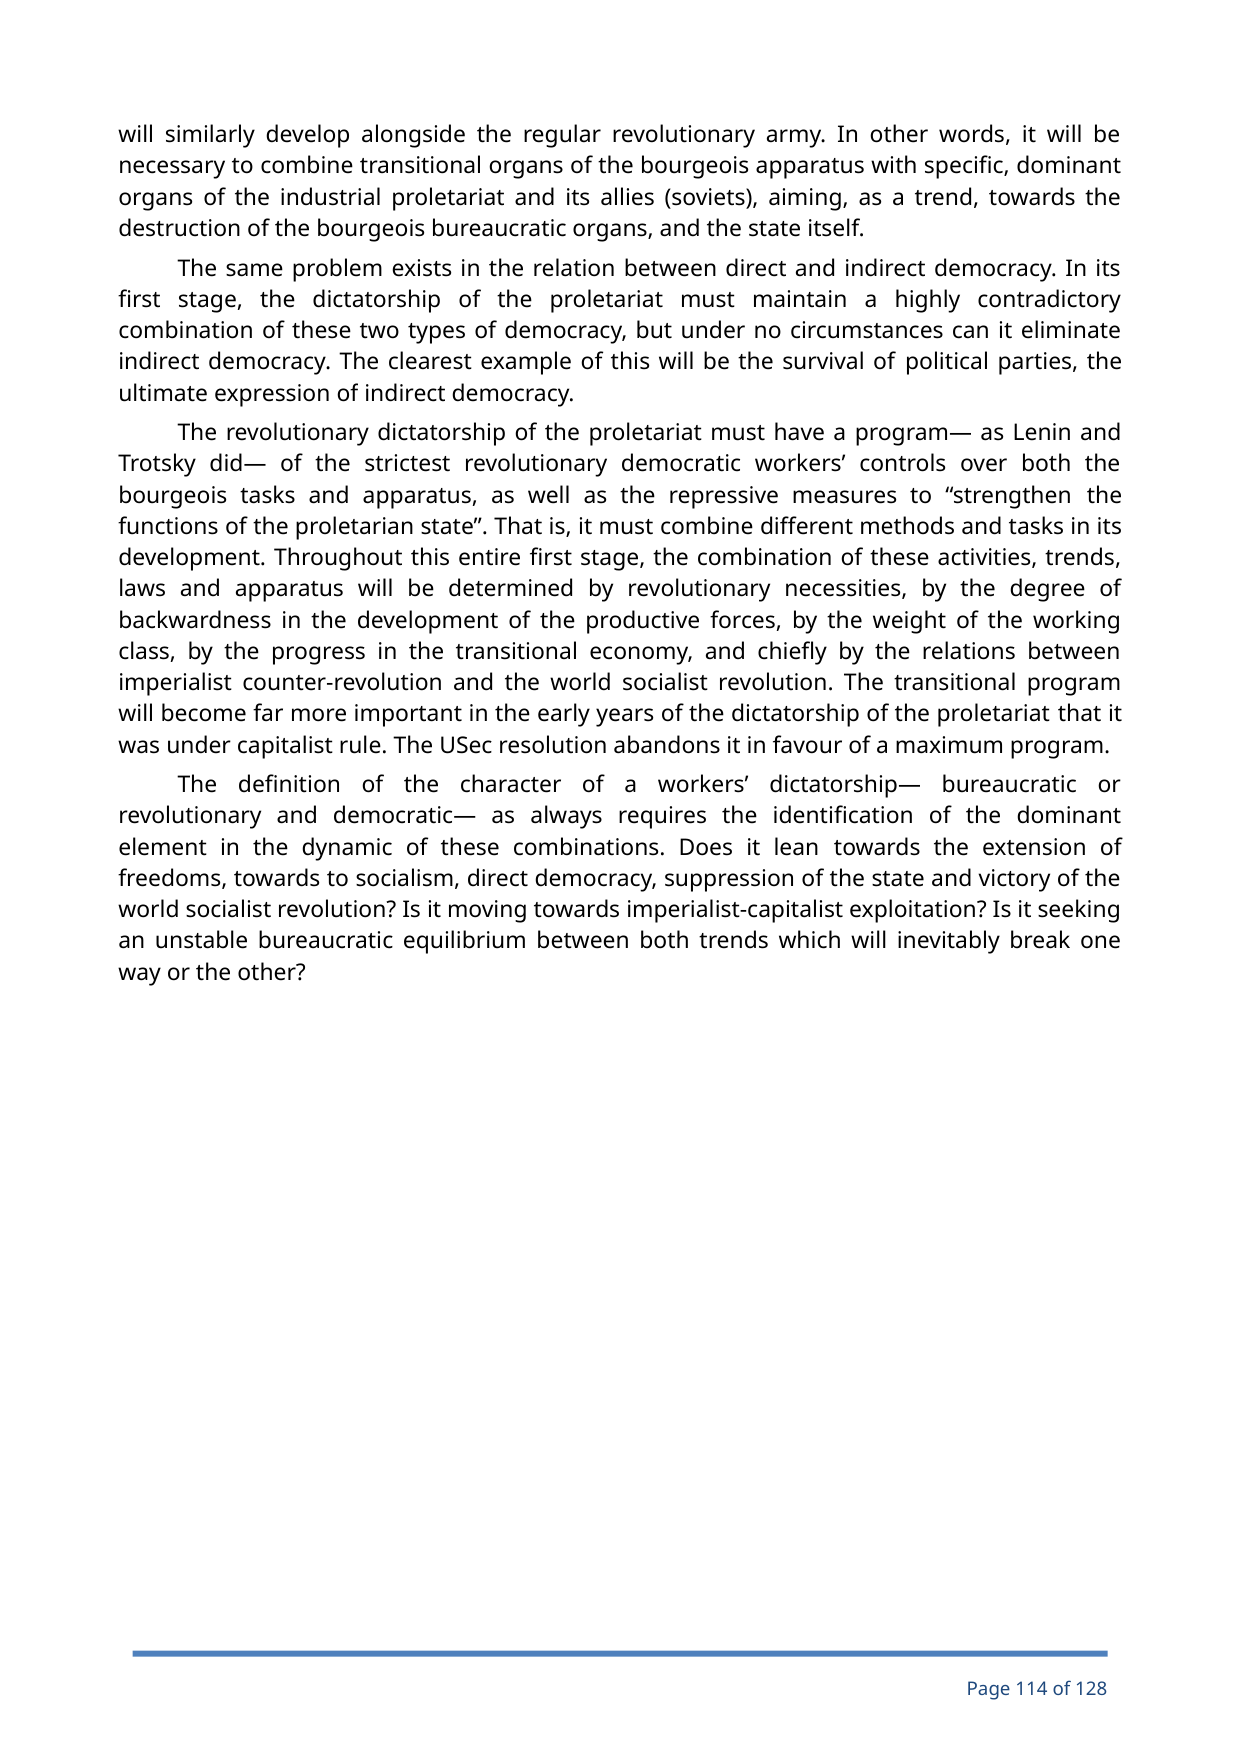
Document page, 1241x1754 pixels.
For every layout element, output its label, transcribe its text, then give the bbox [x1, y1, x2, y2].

text The same problem exists in the relation between direct and indirect democracy. In its first stage, the dictatorship of the proletariat must maintain a highly contradictory combination of these two types of democracy, but under no circumstances can it eliminate indirect democracy. The clearest example of this will be the survival of political parties, the ultimate expression of indirect democracy. [118, 251, 1122, 408]
text The revolutionary dictatorship of the proletariat must have a program— as Lenin and Trotsky did— of the strictest revolutionary democratic workers’ controls over both the bourgeois tasks and apparatus, as well as the repressive measures to “strengthen the functions of the proletarian state”. That is, it must combine different methods and tasks in its development. Throughout this entire first stage, the combination of these activities, trends, laws and apparatus will be determined by revolutionary necessities, by the degree of backwardness in the development of the productive forces, by the weight of the working class, by the progress in the transitional economy, and chiefly by the relations between imperialist counter-revolution and the world socialist revolution. The transitional program will become far more important in the early years of the dictatorship of the proletariat that it was under capitalist rule. The USec resolution abandons it in favour of a maximum program. [118, 416, 1122, 760]
text The definition of the character of a workers’ dictatorship— bureaucratic or revolutionary and democratic— as always requires the identification of the dominant element in the dynamic of these combinations. Does it lean towards the extension of freedoms, towards to socialism, direct democracy, suppression of the state and victory of the world socialist revolution? Is it moving towards imperialist-capitalist exploitation? Is it seeking an unstable bureaucratic equilibrium between both trends which will inevitably break one way or the other? [118, 768, 1122, 987]
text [118, 118, 1122, 243]
